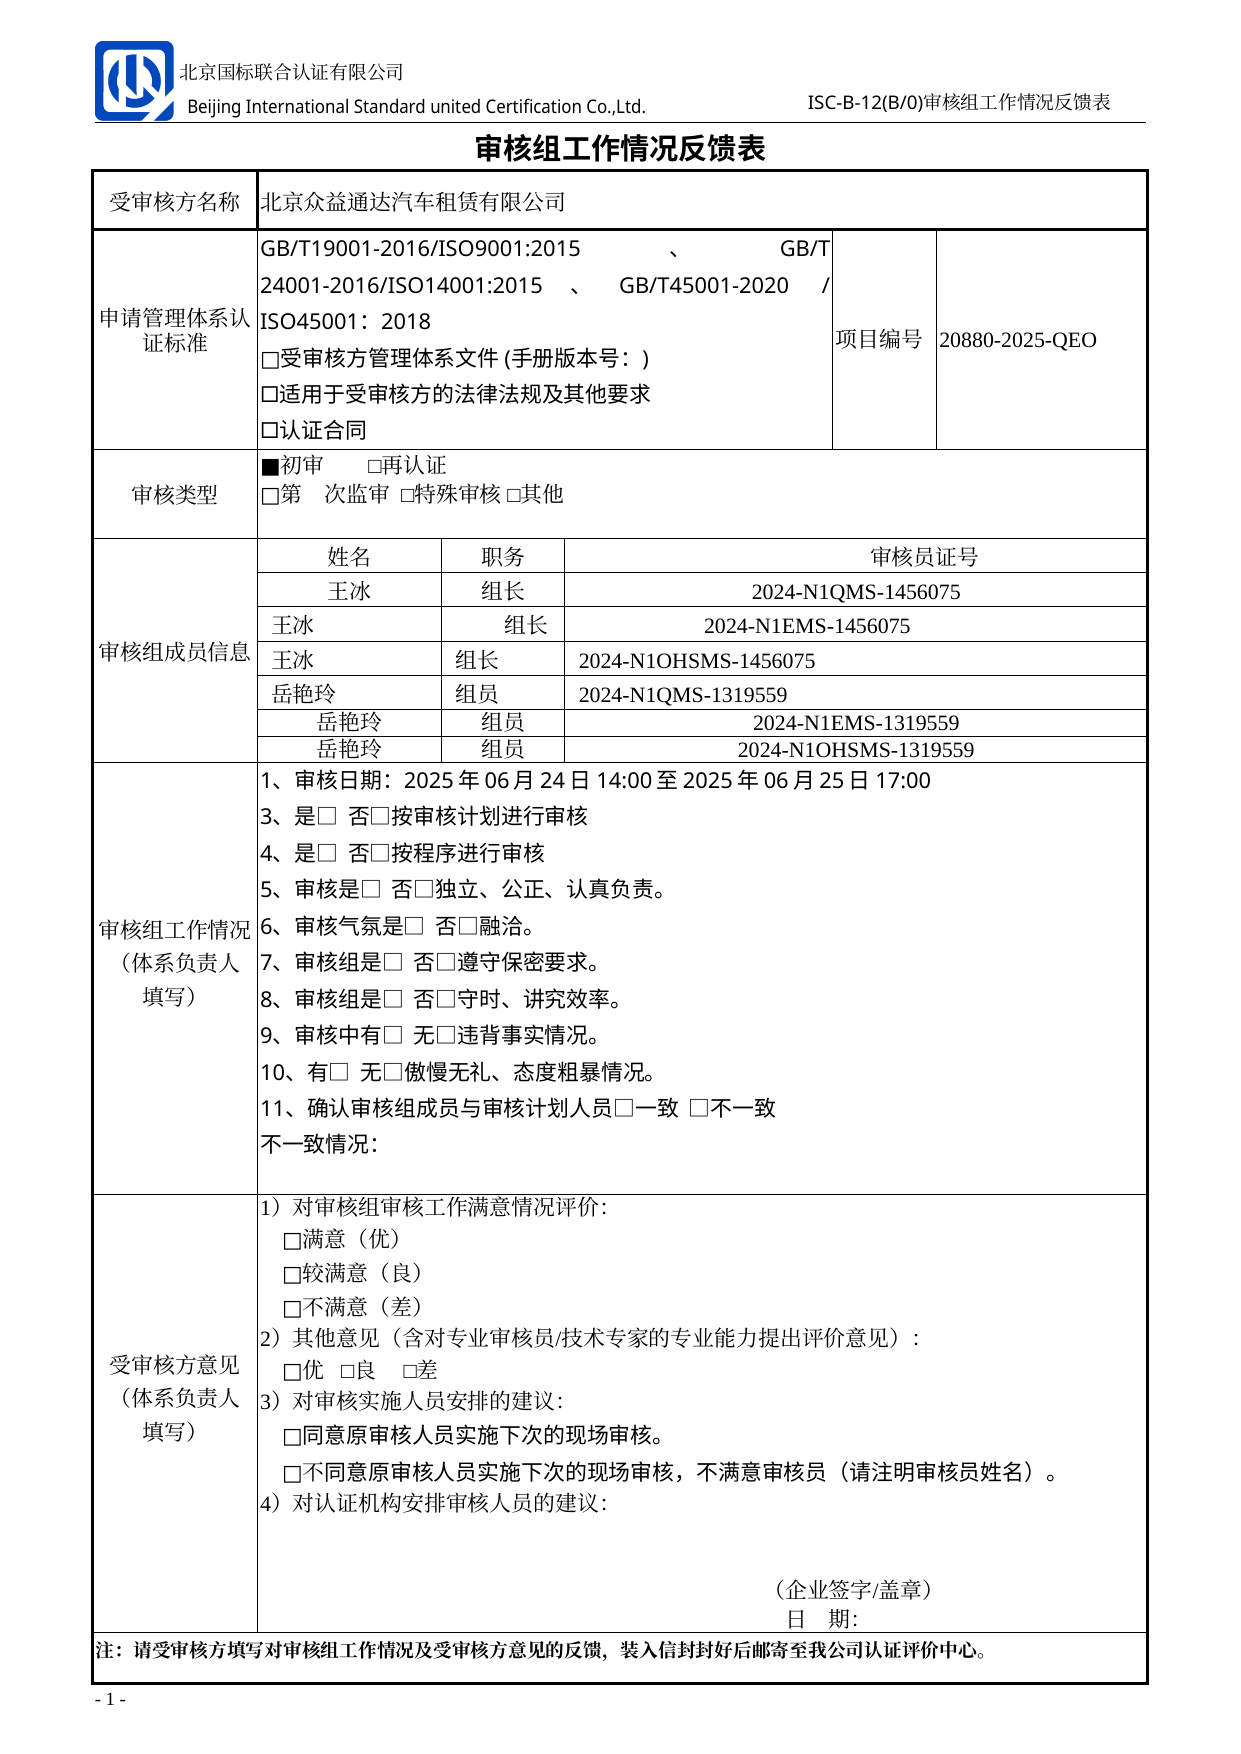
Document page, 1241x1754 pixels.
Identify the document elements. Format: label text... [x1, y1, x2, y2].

table_cell 组员 [442, 710, 564, 736]
table_cell 王冰 [258, 607, 441, 641]
table_cell 2024-N1EMS-1456075 [565, 607, 1146, 641]
table_cell ■初审 □再认证 □第 次监审 □特殊审核 □其他 [258, 450, 1146, 537]
table_cell 2024-N1OHSMS-1319559 [565, 737, 1146, 762]
table_cell 审核类型 [94, 450, 257, 537]
table_header 受审核方名称 [94, 172, 256, 228]
table_cell 2024-N1QMS-1456075 [565, 573, 1146, 606]
table_cell 组长 [442, 642, 564, 675]
table_cell 2024-N1QMS-1319559 [565, 676, 1146, 709]
table_cell GB/T19001-2016/ISO9001:2015、GB/T 24001-2016/ISO14001:2015、GB/T45001-2020 / ISO45001：2018 □受审核方管理体系文件 (手册版本号：) 适用于受审核方的法律法规及其他要求 认证合同 [258, 231, 832, 449]
table_cell 2024-N1EMS-1319559 [565, 710, 1146, 736]
table_cell 王冰 [258, 642, 441, 675]
table_cell 2024-N1OHSMS-1456075 [565, 642, 1146, 675]
table_header 北京众益通达汽车租赁有限公司 [259, 172, 1146, 228]
table_cell 岳艳玲 [258, 710, 441, 736]
table_cell 岳艳玲 [258, 676, 441, 709]
table_cell 组员 [442, 676, 564, 709]
table_cell 审核员证号 [565, 539, 1146, 572]
table_cell 1、审核日期：2025年06月24日 14:00至2025年06月25日 17:00 3、是□ 否□按审核计划进行审核 4、是□ 否□按程序进行审核 5、审核是□ 否□独立、公正、认真负责。 6、审核气氛是□ 否□融洽。 7、审核组是□ 否□遵守保密要求。 8、审核组是□ 否□守时、讲究效率。 9、审核中有□ 无□违背事实情况。 10、有□ 无□傲慢无礼、态度粗暴情况。 11、确认审核组成员与审核计划人员□一致 □不一致 不一致情况： [258, 763, 1146, 1194]
table_cell 1）对审核组审核工作满意情况评价： □满意（优） □较满意（良） □不满意（差） 2）其他意见（含对专业审核员/技术专家的专业能力提出评价意见）： □优 □良 □差 3）对审核实施人员安排的建议： □同意原审核人员实施下次的现场审核。 □不同意原审核人员实施下次的现场审核，不满意审核员（请注明审核员姓名）。 4）对认证机构安排审核人员的建议： （企业签字/盖章） 日 期： [258, 1195, 1146, 1632]
table_cell 受审核方意见（体系负责人 填写） [94, 1195, 257, 1632]
table_cell 审核组成员信息 [94, 539, 257, 762]
table_cell 组员 [442, 737, 564, 762]
table_cell 组长 [442, 607, 564, 641]
table_cell 项目编号 [833, 231, 936, 449]
table_cell 姓名 [258, 539, 441, 572]
table_cell 职务 [442, 539, 564, 572]
table_cell 王冰 [258, 573, 441, 606]
text 审核组工作情况反馈表 [94, 123, 1146, 169]
table_cell 审核组工作情况（体系负责人 填写） [94, 763, 257, 1194]
table_cell 申请管理体系认证标准 [94, 231, 257, 449]
table_cell 组长 [442, 573, 564, 606]
picture [95, 41, 174, 121]
table_cell 注：请受审核方填写对审核组工作情况及受审核方意见的反馈，装入信封封好后邮寄至我公司认证评价中心。 [94, 1633, 1146, 1682]
table_cell 岳艳玲 [258, 737, 441, 762]
table_cell 20880-2025-QEO [937, 231, 1146, 449]
